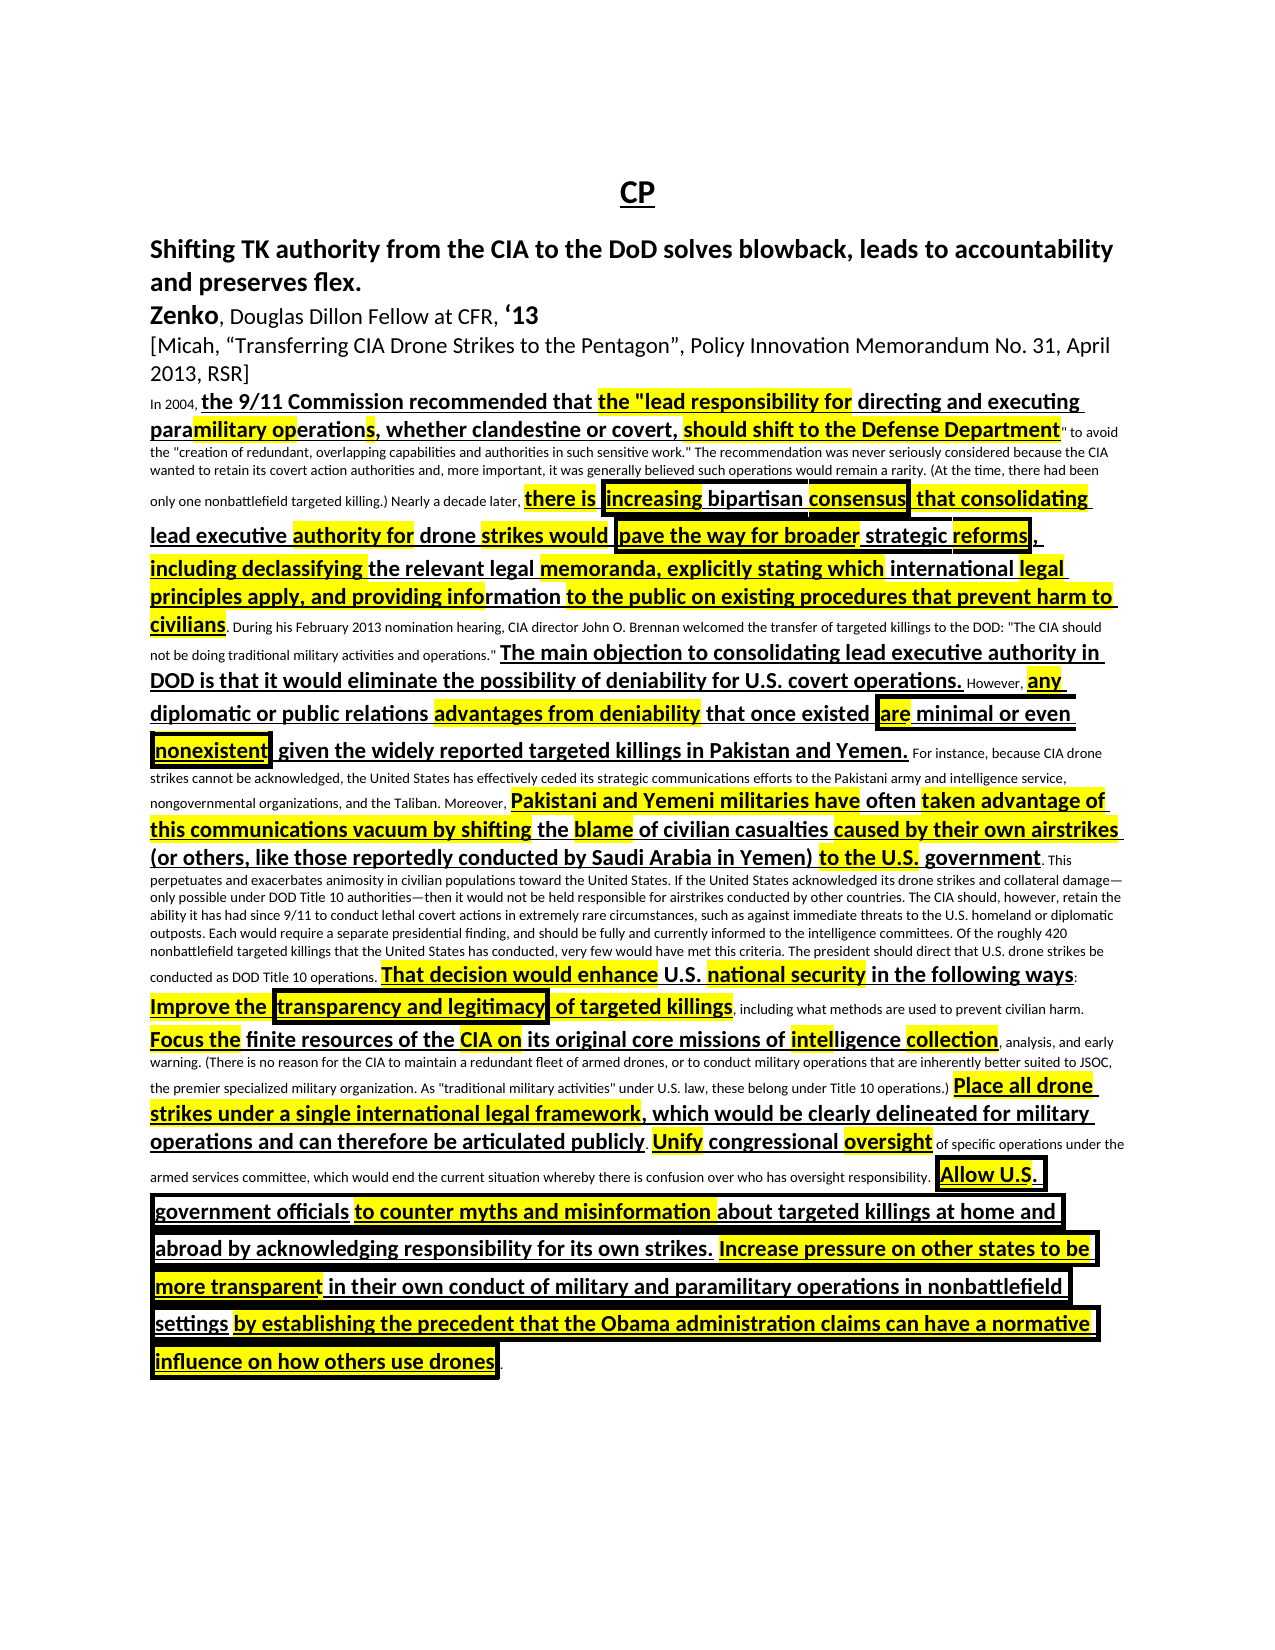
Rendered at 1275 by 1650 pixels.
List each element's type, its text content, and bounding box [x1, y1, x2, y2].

subtitle Shifting TK authority from the CIA to the DoD solves blowback, leads to accountability and preserves flex. [150, 232, 1125, 298]
text Zenko, Douglas Dillon Fellow at CFR, ‘13 [150, 298, 1125, 331]
subtitle CP [150, 171, 1125, 212]
text In 2004, the 9/11 Commission recommended that the "lead responsibility for directing and executing paramilitary operations, whether clandestine or covert, should shift to the Defense Department" to avoid the "creation of redundant, overlapping capabilities and authorities in such sensitive work." The recommendation was never seriously considered because the CIA wanted to retain its covert action authorities and, more important, it was generally believed such operations would remain a rarity. (At the time, there had been only one nonbattlefield targeted killing.) Nearly a decade later, there is increasing bipartisan consensus that consolidating lead executive authority for drone strikes would pave the way for broader strategic reforms, including declassifying the relevant legal memoranda, explicitly stating which international legal principles apply, and providing information to the public on existing procedures that prevent harm to civilians. During his February 2013 nomination hearing, CIA director John O. Brennan welcomed the transfer of targeted killings to the DOD: "The CIA should not be doing traditional military activities and operations." The main objection to consolidating lead executive authority in DOD is that it would eliminate the possibility of deniability for U.S. covert operations. However, any diplomatic or public relations advantages from deniability that once existed are minimal or even nonexistent given the widely reported targeted killings in Pakistan and Yemen. For instance, because CIA drone strikes cannot be acknowledged, the United States has effectively ceded its strategic communications efforts to the Pakistani army and intelligence service, nongovernmental organizations, and the Taliban. Moreover, Pakistani and Yemeni militaries have often taken advantage of this communications vacuum by shifting the blame of civilian casualties caused by their own airstrikes (or others, like those reportedly conducted by Saudi Arabia in Yemen) to the U.S. government. This perpetuates and exacerbates animosity in civilian populations toward the United States. If the United States acknowledged its drone strikes and collateral damage—only possible under DOD Title 10 authorities—then it would not be held responsible for airstrikes conducted by other countries. The CIA should, however, retain the ability it has had since 9/11 to conduct lethal covert actions in extremely rare circumstances, such as against immediate threats to the U.S. homeland or diplomatic outposts. Each would require a separate presidential finding, and should be fully and currently informed to the intelligence committees. Of the roughly 420 nonbattlefield targeted killings that the United States has conducted, very few would have met this criteria. The president should direct that U.S. drone strikes be conducted as DOD Title 10 operations. That decision would enhance U.S. national security in the following ways: Improve the transparency and legitimacy of targeted killings, including what methods are used to prevent civilian harm. Focus the finite resources of the CIA on its original core missions of intelligence collection, analysis, and early warning. (There is no reason for the CIA to maintain a redundant fleet of armed drones, or to conduct military operations that are inherently better suited to JSOC, the premier specialized military organization. As "traditional military activities" under U.S. law, these belong under Title 10 operations.) Place all drone strikes under a single international legal framework, which would be clearly delineated for military operations and can therefore be articulated publicly. Unify congressional oversight of specific operations under the armed services committee, which would end the current situation whereby there is confusion over who has oversight responsibility. Allow U.S. government officials to counter myths and misinformation about targeted killings at home and abroad by acknowledging responsibility for its own strikes. Increase pressure on other states to be more transparent in their own conduct of military and paramilitary operations in nonbattlefield settings by establishing the precedent that the Obama administration claims can have a normative influence on how others use drones. [150, 387, 1125, 1379]
text [Micah, “Transferring CIA Drone Strikes to the Pentagon”, Policy Innovation Memorandum No. 31, April 2013, RSR] [150, 331, 1125, 387]
